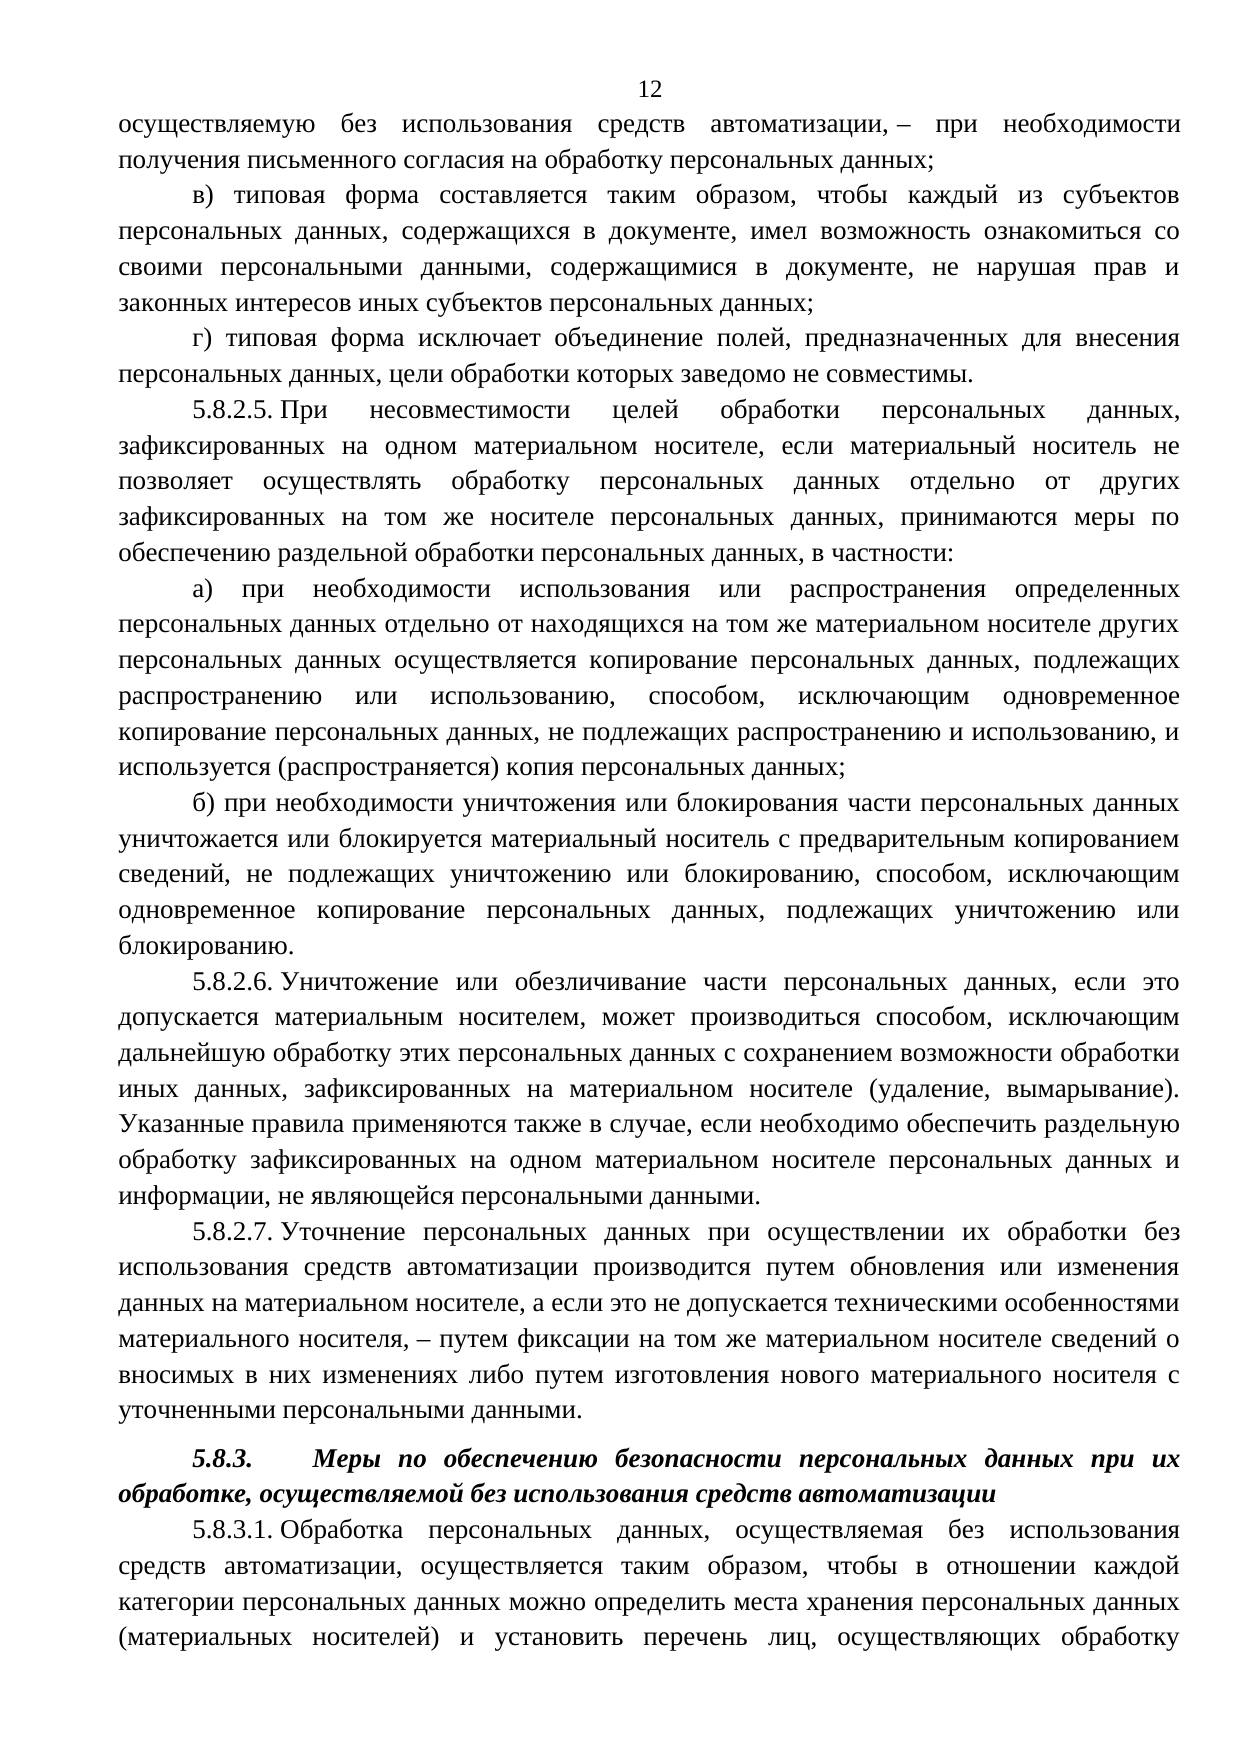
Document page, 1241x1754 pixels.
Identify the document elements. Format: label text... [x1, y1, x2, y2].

text в) типовая форма составляется таким образом, чтобы каждый из субъектов персональных данных, содержащихся в документе, имел возможность ознакомиться со своими персональными данными, содержащимися в документе, не нарушая прав и законных интересов иных субъектов персональных данных; [118, 179, 1181, 317]
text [118, 1513, 1181, 1651]
text а) при необходимости использования или распространения определенных персональных данных отдельно от находящихся на том же материальном носителе других персональных данных осуществляется копирование персональных данных, подлежащих распространению или использованию, способом, исключающим одновременное копирование персональных данных, не подлежащих распространению и использованию, и используется (распространяется) копия персональных данных; [118, 572, 1181, 781]
text Уточнение персональных данных при осуществлении их обработки без использования средств автоматизации производится путем обновления или изменения данных на материальном носителе, а если это не допускается техническими особенностями материального носителя, – путем фиксации на том же материальном носителе сведений о вносимых в них изменениях либо путем изготовления нового материального носителя с уточненными персональными данными. [118, 1215, 1181, 1424]
text Меры по обеспечению безопасности персональных данных при их обработке, осуществляемой без использования средств автоматизации [118, 1442, 1181, 1508]
text б) при необходимости уничтожения или блокирования части персональных данных уничтожается или блокируется материальный носитель с предварительным копированием сведений, не подлежащих уничтожению или блокированию, способом, исключающим одновременное копирование персональных данных, подлежащих уничтожению или блокированию. [118, 786, 1181, 960]
text г) типовая форма исключает объединение полей, предназначенных для внесения персональных данных, цели обработки которых заведомо не совместимы. [118, 322, 1181, 388]
text При несовместимости целей обработки персональных данных, зафиксированных на одном материальном носителе, если материальный носитель не позволяет осуществлять обработку персональных данных отдельно от других зафиксированных на том же носителе персональных данных, принимаются меры по обеспечению раздельной обработки персональных данных, в частности: [118, 393, 1181, 567]
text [118, 107, 1181, 174]
text Уничтожение или обезличивание части персональных данных, если это допускается материальным носителем, может производиться способом, исключающим дальнейшую обработку этих персональных данных с сохранением возможности обработки иных данных, зафиксированных на материальном носителе (удаление, вымарывание). Указанные правила применяются также в случае, если необходимо обеспечить раздельную обработку зафиксированных на одном материальном носителе персональных данных и информации, не являющейся персональными данными. [118, 965, 1181, 1210]
